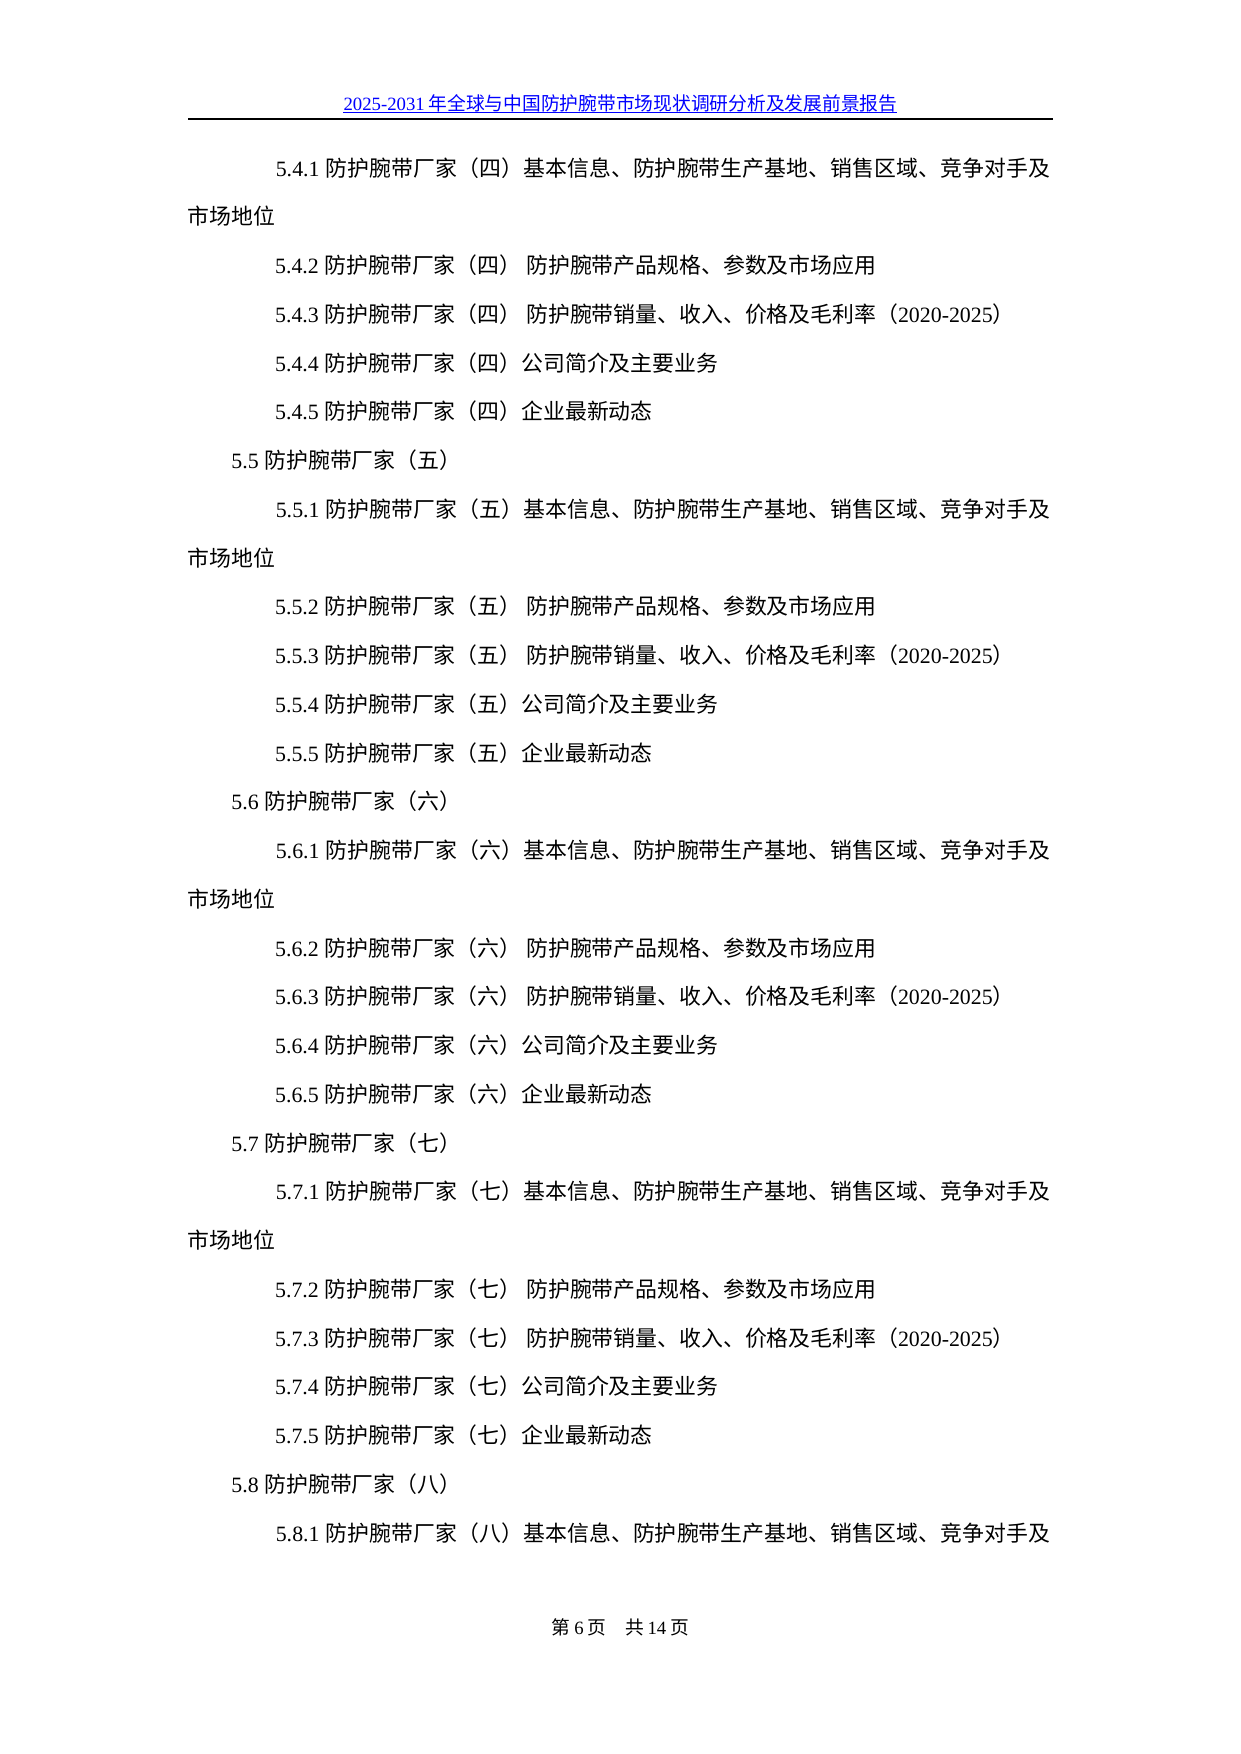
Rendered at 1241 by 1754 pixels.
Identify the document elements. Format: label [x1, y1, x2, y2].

text [187, 150, 1053, 1548]
